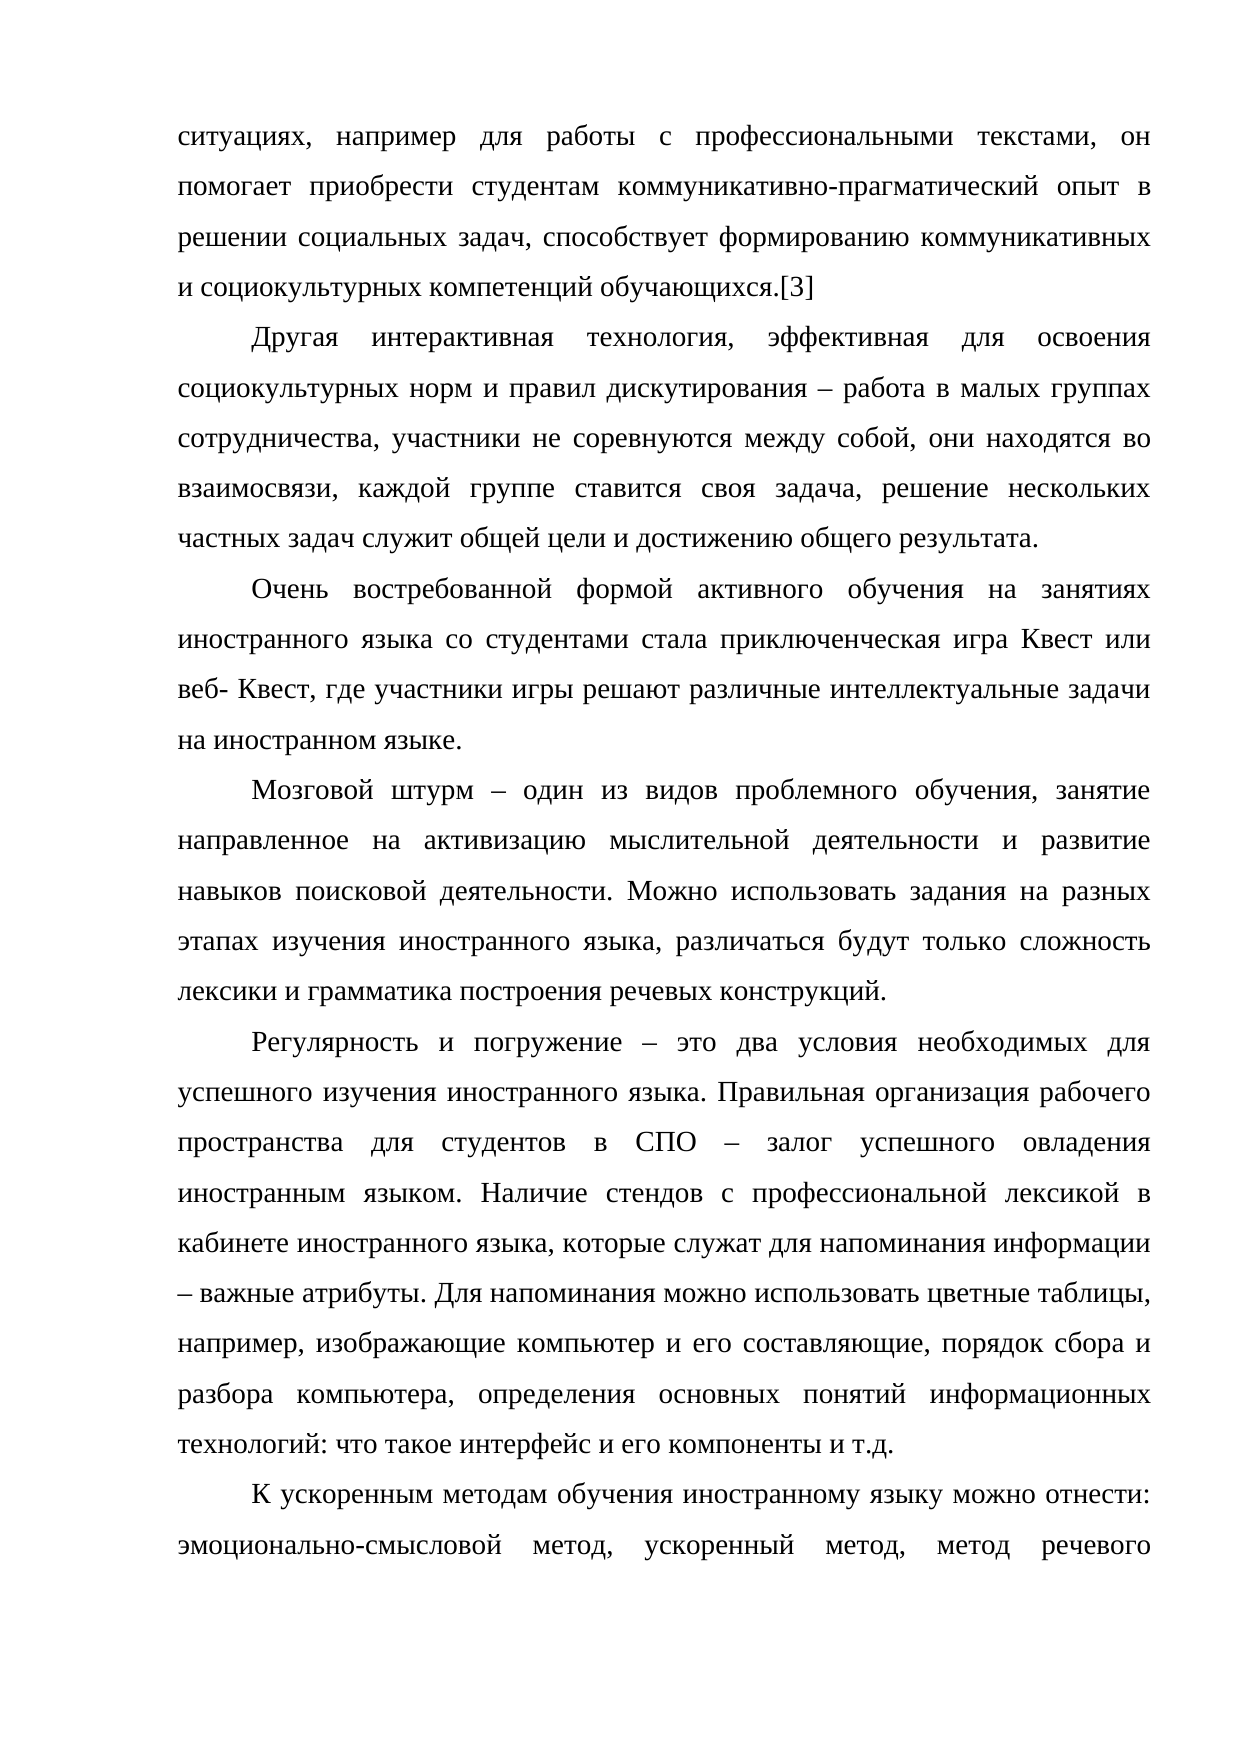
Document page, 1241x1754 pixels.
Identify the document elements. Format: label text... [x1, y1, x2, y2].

text Очень востребованной формой активного обучения на занятиях иностранного языка со студентами стала приключенческая игра Квест или веб- Квест, где участники игры решают различные интеллектуальные задачи на иностранном языке. [177, 571, 1152, 755]
text Регулярность и погружение – это два условия необходимых для успешного изучения иностранного языка. Правильная организация рабочего пространства для студентов в СПО – залог успешного овладения иностранным языком. Наличие стендов с профессиональной лексикой в кабинете иностранного языка, которые служат для напоминания информации – важные атрибуты. Для напоминания можно использовать цветные таблицы, например, изображающие компьютер и его составляющие, порядок сбора и разбора компьютера, определения основных понятий информационных технологий: что такое интерфейс и его компоненты и т.д. [177, 1024, 1152, 1460]
text Другая интерактивная технология, эффективная для освоения социокультурных норм и правил дискутирования – работа в малых группах сотрудничества, участники не соревнуются между собой, они находятся во взаимосвязи, каждой группе ставится своя задача, решение нескольких частных задач служит общей цели и достижению общего результата. [177, 319, 1152, 554]
text Мозговой штурм – один из видов проблемного обучения, занятие направленное на активизацию мыслительной деятельности и развитие навыков поисковой деятельности. Можно использовать задания на разных этапах изучения иностранного языка, различаться будут только сложность лексики и грамматика построения речевых конструкций. [177, 772, 1152, 1007]
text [177, 1477, 1152, 1560]
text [177, 118, 1152, 303]
